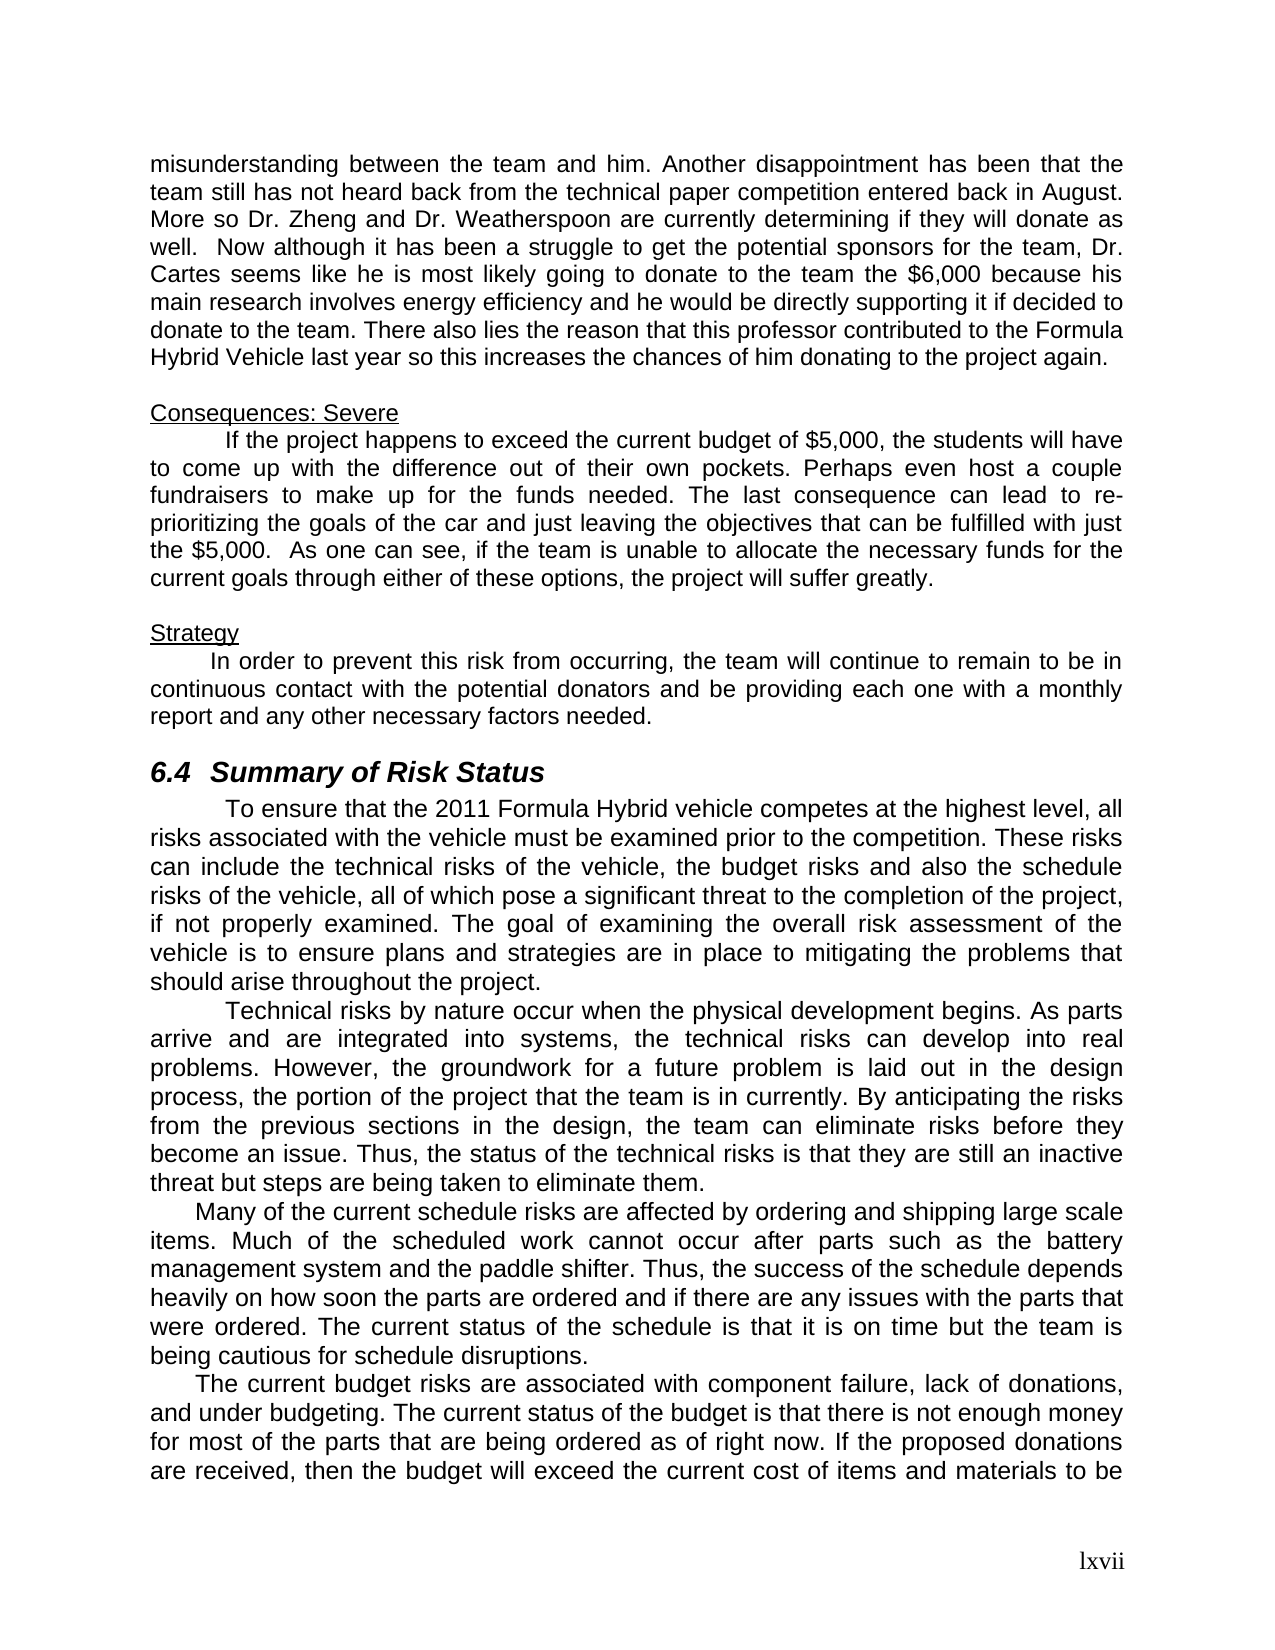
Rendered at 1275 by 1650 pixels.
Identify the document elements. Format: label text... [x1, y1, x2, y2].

text To ensure that the 2011 Formula Hybrid vehicle competes at the highest level, all risks associated with the vehicle must be examined prior to the competition. These risks can include the technical risks of the vehicle, the budget risks and also the schedule risks of the vehicle, all of which pose a significant threat to the completion of the project, if not properly examined. The goal of examining the overall risk assessment of the vehicle is to ensure plans and strategies are in place to mitigating the problems that should arise throughout the project. [150, 794, 1125, 996]
subtitle Summary of Risk Status [150, 755, 1125, 788]
text Technical risks by nature occur when the physical development begins. As parts arrive and are integrated into systems, the technical risks can develop into real problems. However, the groundwork for a future problem is laid out in the design process, the portion of the project that the team is in currently. By anticipating the risks from the previous sections in the design, the team can eliminate risks before they become an issue. Thus, the status of the technical risks is that they are still an inactive threat but steps are being taken to eliminate them. [150, 996, 1125, 1197]
text Strategy [150, 619, 1125, 647]
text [150, 1369, 1125, 1484]
text If the project happens to exceed the current budget of $5,000, the students will have to come up with the difference out of their own pockets. Perhaps even host a couple fundraisers to make up for the funds needed. The last consequence can lead to re-prioritizing the goals of the car and just leaving the objectives that can be fulfilled with just the $5,000. As one can see, if the team is unable to allocate the necessary funds for the current goals through either of these options, the project will suffer greatly. [150, 426, 1125, 592]
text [150, 150, 1125, 371]
text Many of the current schedule risks are affected by ordering and shipping large scale items. Much of the scheduled work cannot occur after parts such as the battery management system and the paddle shifter. Thus, the success of the schedule depends heavily on how soon the parts are ordered and if there are any issues with the parts that were ordered. The current status of the schedule is that it is on time but the team is being cautious for schedule disruptions. [150, 1197, 1125, 1369]
text Consequences: Severe [150, 398, 1125, 426]
text In order to prevent this risk from occurring, the team will continue to remain to be in continuous contact with the potential donators and be providing each one with a monthly report and any other necessary factors needed. [150, 647, 1125, 730]
